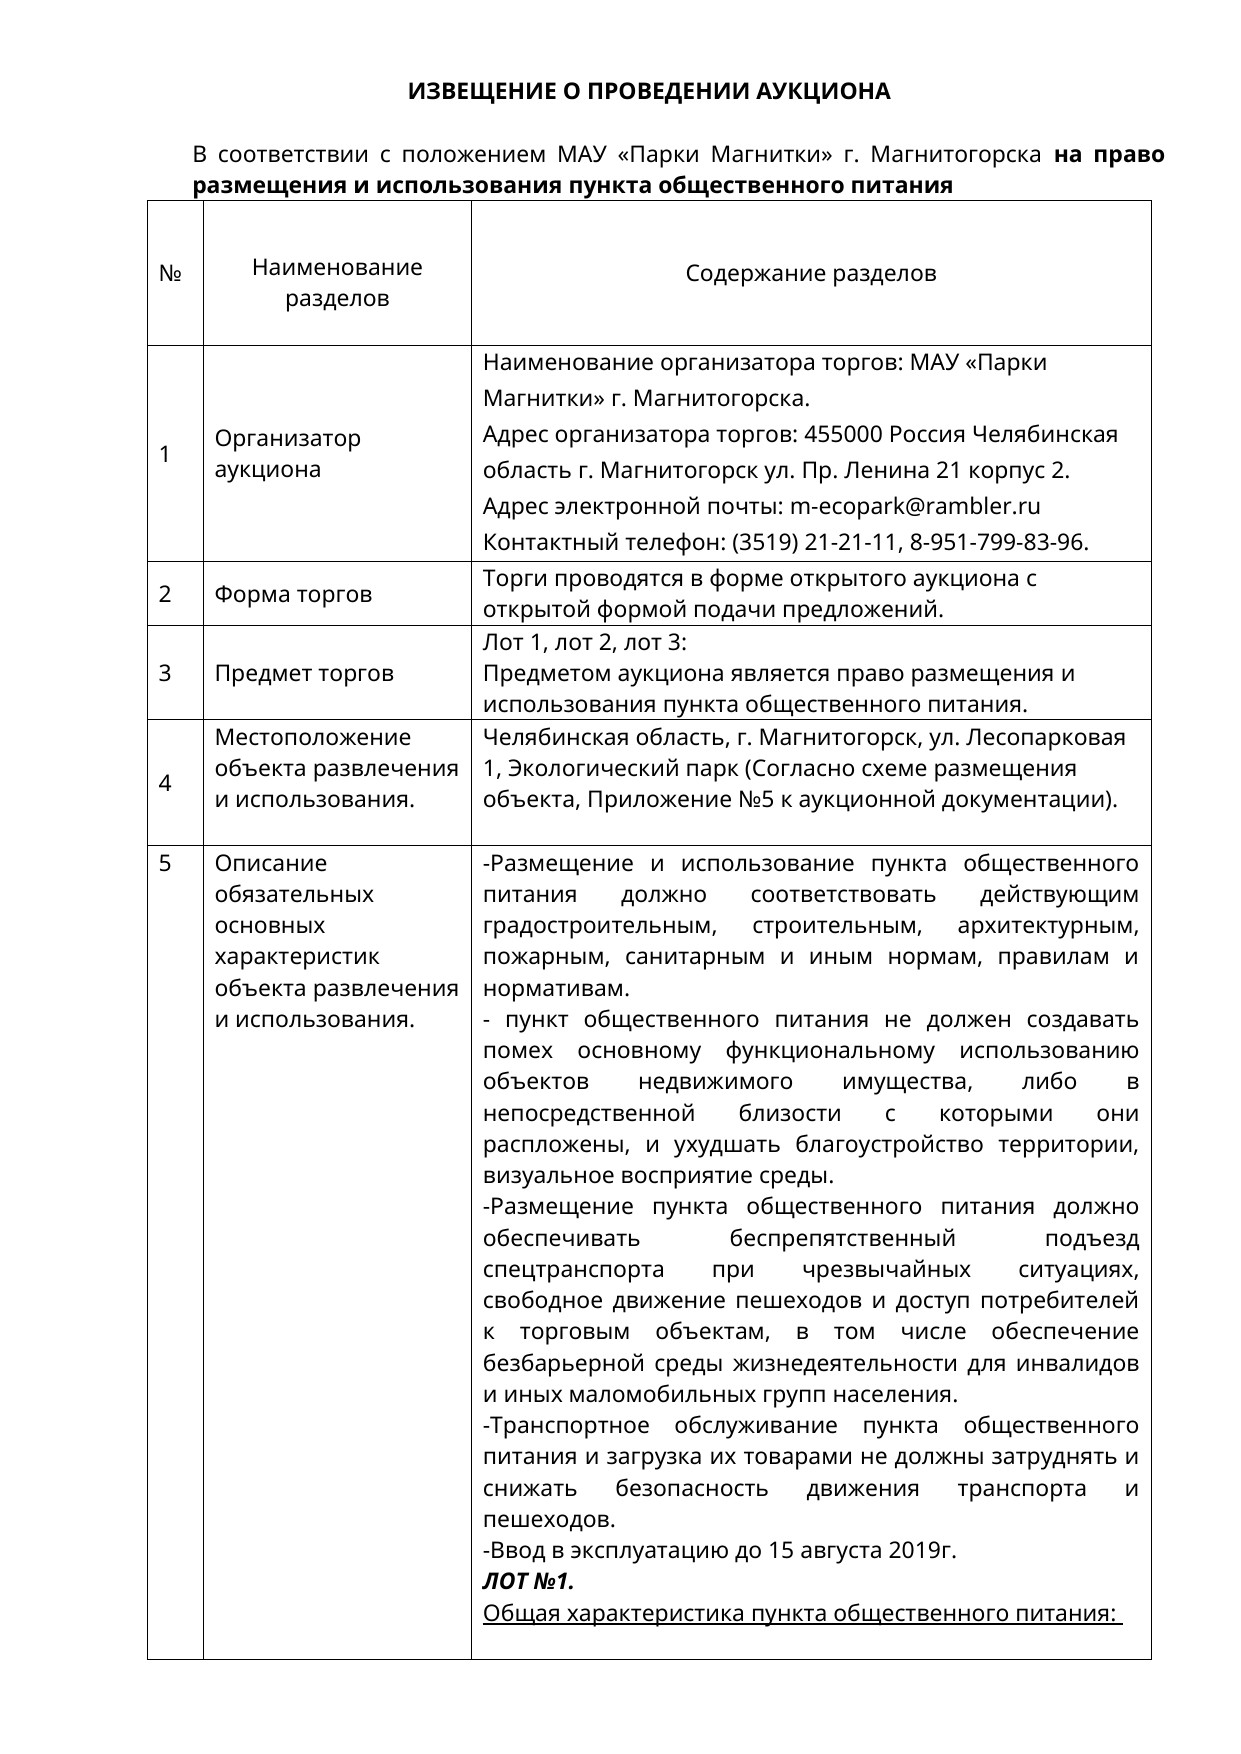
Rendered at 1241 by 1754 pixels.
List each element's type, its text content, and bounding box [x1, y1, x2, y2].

table_cell 5 [148, 846, 203, 1659]
table_header Наименование разделов [204, 201, 471, 345]
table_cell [472, 846, 1151, 1659]
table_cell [204, 846, 471, 1659]
table_cell Местоположение объекта развлечения и использования. [204, 720, 471, 845]
table_cell 1 [148, 346, 203, 561]
table_cell 4 [148, 720, 203, 845]
table_cell Предмет торгов [204, 626, 471, 719]
table_cell Наименование организатора торгов: МАУ «Парки Магнитки» г. Магнитогорска. Адрес организатора торгов: 455000 Россия Челябинская область г. Магнитогорск ул. Пр. Ленина 21 корпус 2. Адрес электронной почты: m-ecopark@rambler.ru Контактный телефон: (3519) 21-21-11, 8-951-799-83-96. [472, 346, 1151, 561]
text В соответствии с положением МАУ «Парки Магнитки» г. Магнитогорска на право размещения и использования пункта общественного питания [192, 137, 1165, 200]
table_header № [148, 201, 203, 345]
table_cell Лот 1, лот 2, лот 3: Предметом аукциона является право размещения и использования пункта общественного питания. [472, 626, 1151, 719]
table_cell 3 [148, 626, 203, 719]
table_cell Организатор аукциона [204, 346, 471, 561]
table_cell Форма торгов [204, 562, 471, 624]
text ИЗВЕЩЕНИЕ О ПРОВЕДЕНИИ АУКЦИОНА [133, 75, 1165, 106]
table_cell 2 [148, 562, 203, 624]
table_cell Челябинская область, г. Магнитогорск, ул. Лесопарковая 1, Экологический парк (Согласно схеме размещения объекта, Приложение №5 к аукционной документации). [472, 720, 1151, 845]
table_cell Торги проводятся в форме открытого аукциона с открытой формой подачи предложений. [472, 562, 1151, 624]
table_header Содержание разделов [472, 201, 1151, 345]
